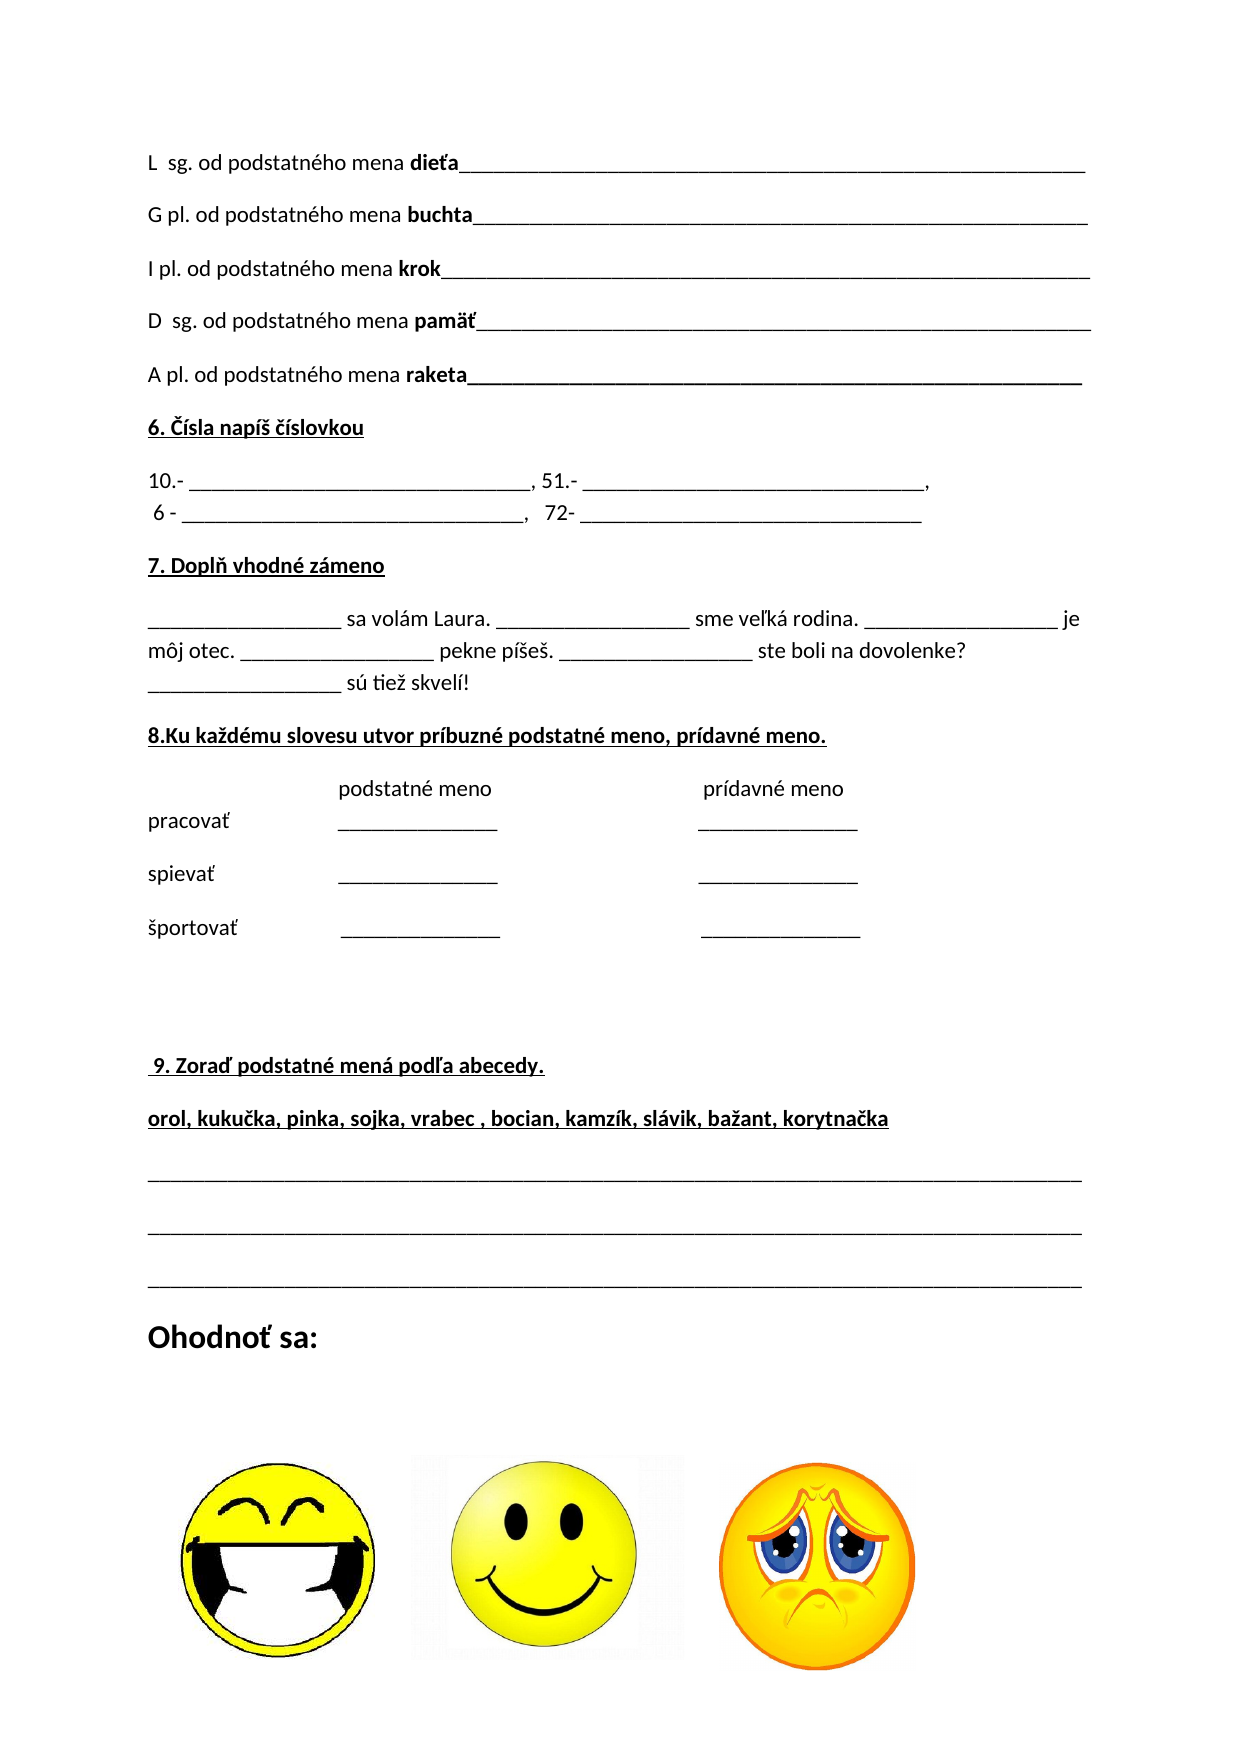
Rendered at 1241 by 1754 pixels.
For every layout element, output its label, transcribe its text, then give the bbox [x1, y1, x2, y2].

text __________________________________________________________________________________ [148, 1263, 1093, 1291]
picture [718, 1462, 916, 1671]
picture [411, 1455, 685, 1660]
text I pl. od podstatného mena krok_________________________________________________________ [148, 254, 1093, 282]
text športovať ______________ ______________ [148, 913, 1093, 941]
text 7. Doplň vhodné zámeno [148, 551, 1093, 579]
picture [178, 1462, 375, 1660]
text orol, kukučka, pinka, sojka, vrabec , bocian, kamzík, slávik, bažant, korytnačka [148, 1104, 1093, 1132]
text 8.Ku každému slovesu utvor príbuzné podstatné meno, prídavné meno. [148, 721, 1093, 749]
text __________________________________________________________________________________ [148, 1210, 1093, 1238]
text 9. Zoraď podstatné mená podľa abecedy. [148, 1019, 1093, 1079]
text podstatné meno prídavné meno pracovať ______________ ______________ [148, 774, 1093, 834]
text spievať ______________ ______________ [148, 859, 1093, 888]
text __________________________________________________________________________________ [148, 1157, 1093, 1185]
text A pl. od podstatného mena raketa______________________________________________________ [148, 360, 1093, 388]
text G pl. od podstatného mena buchta______________________________________________________ [148, 201, 1093, 229]
text D sg. od podstatného mena pamäť______________________________________________________ [148, 307, 1093, 335]
text 6. Čísla napíš číslovkou [148, 413, 1093, 441]
text L sg. od podstatného mena dieťa_______________________________________________________ [148, 148, 1093, 176]
text 10.- ______________________________, 51.- ______________________________, 6 - ______________________________, 72- ______________________________ [148, 466, 1093, 526]
text Ohodnoť sa: [148, 1316, 1093, 1357]
text _________________ sa volám Laura. _________________ sme veľká rodina. _________________ je môj otec. _________________ pekne píšeš. _________________ ste boli na dovolenke? _________________ sú tiež skvelí! [148, 604, 1093, 696]
